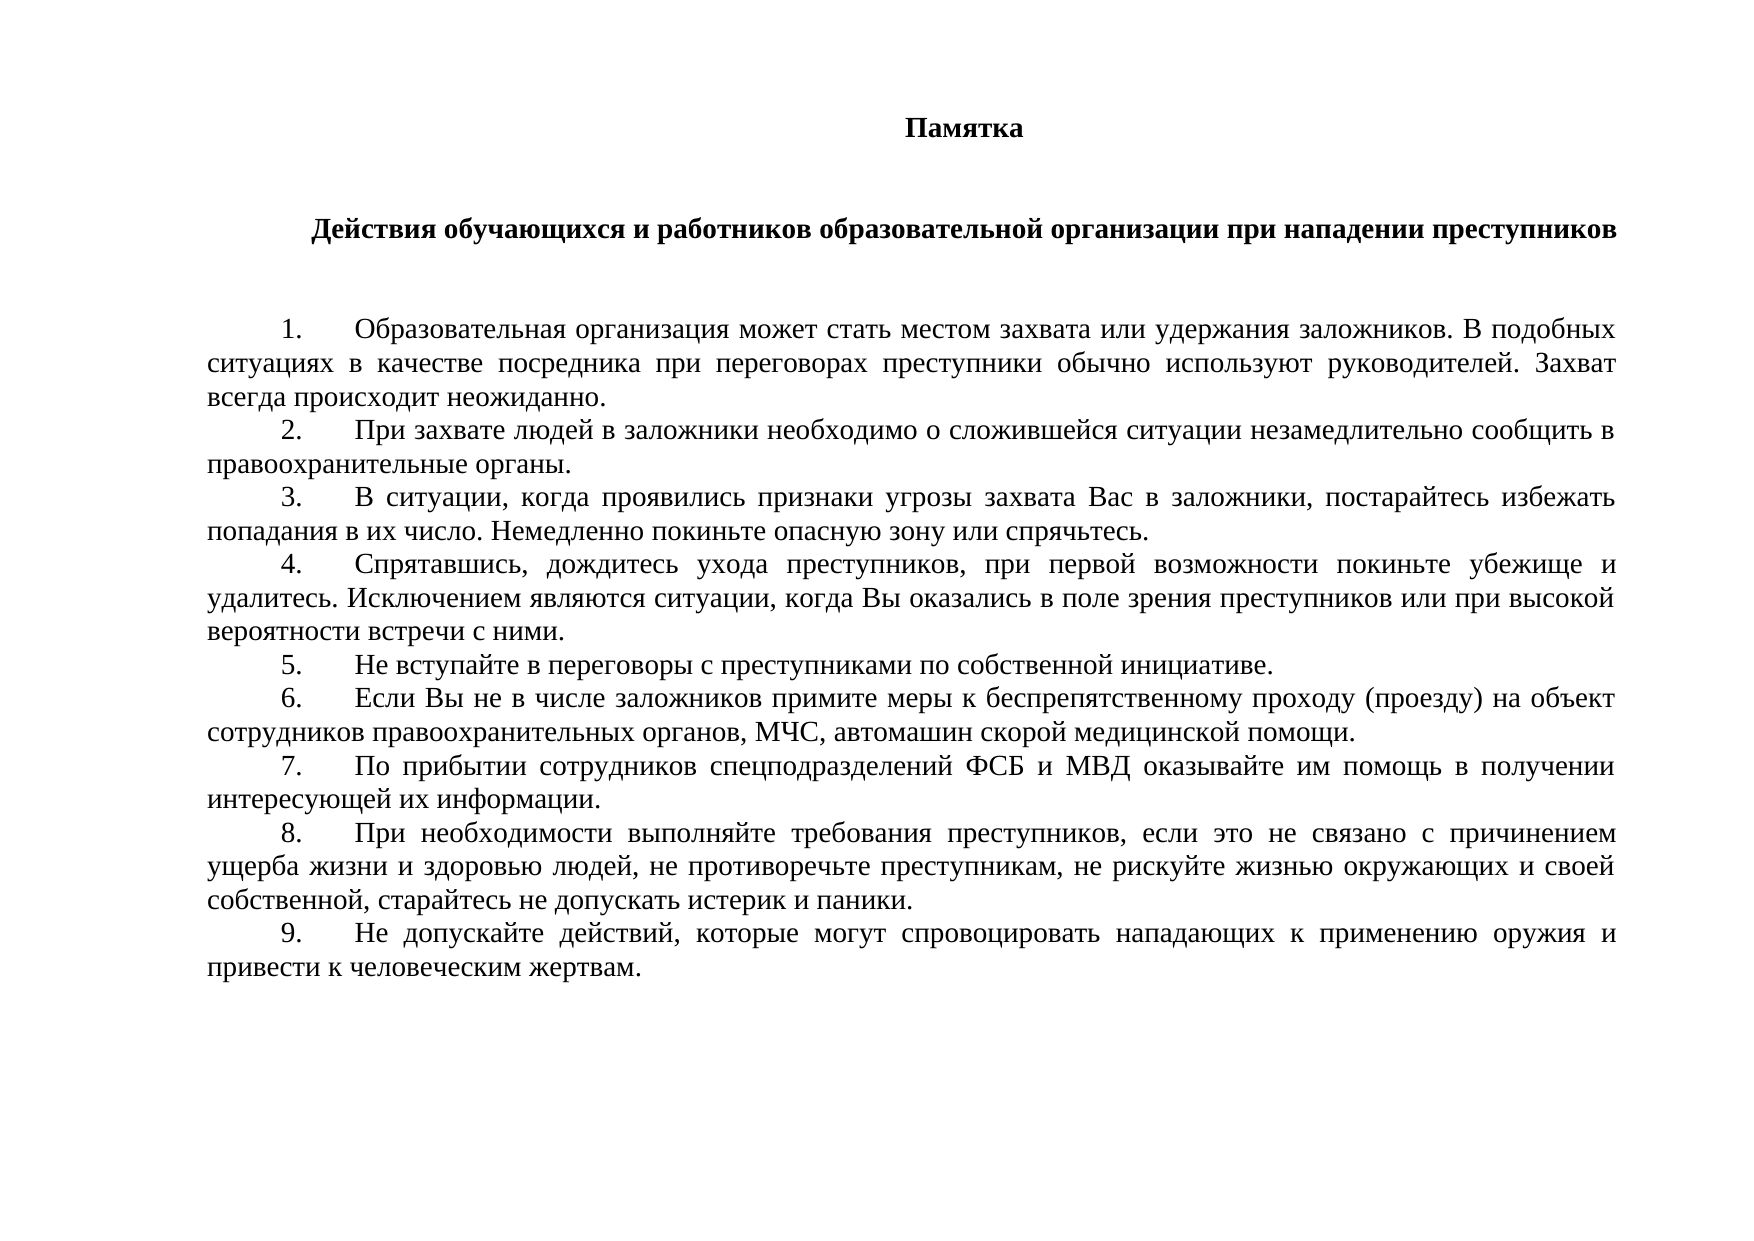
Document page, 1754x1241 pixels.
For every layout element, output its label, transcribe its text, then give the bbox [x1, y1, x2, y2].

list При необходимости выполняйте требования преступников, если это не связано с причинением ущерба жизни и здоровью людей, не противоречьте преступникам, не рискуйте жизнью окружающих и своей собственной, старайтесь не допускать истерик и паники. [207, 815, 1617, 915]
list При захвате людей в заложники необходимо о сложившейся ситуации незамедлительно сообщить в правоохранительные органы. [207, 412, 1617, 479]
list По прибытии сотрудников спецподразделений ФСБ и МВД оказывайте им помощь в получении интересующей их информации. [207, 748, 1617, 815]
list Если Вы не в числе заложников примите меры к беспрепятственному проходу (проезду) на объект сотрудников правоохранительных органов, МЧС, автомашин скорой медицинской помощи. [207, 681, 1617, 748]
subtitle Памятка [281, 110, 1648, 144]
list Не вступайте в переговоры с преступниками по собственной инициативе. [281, 647, 1648, 681]
text Действия обучающихся и работников образовательной организации при нападении преступников [281, 211, 1648, 244]
list Спрятавшись, дождитесь ухода преступников, при первой возможности покиньте убежище и удалитесь. Исключением являются ситуации, когда Вы оказались в поле зрения преступников или при высокой вероятности встречи с ними. [207, 546, 1617, 647]
list В ситуации, когда проявились признаки угрозы захвата Вас в заложники, постарайтесь избежать попадания в их число. Немедленно покиньте опасную зону или спрячьтесь. [207, 479, 1617, 546]
list Не допускайте действий, которые могут спровоцировать нападающих к применению оружия и привести к человеческим жертвам. [207, 915, 1617, 982]
list Образовательная организация может стать местом захвата или удержания заложников. В подобных ситуациях в качестве посредника при переговорах преступники обычно используют руководителей. Захват всегда происходит неожиданно. [207, 312, 1617, 412]
